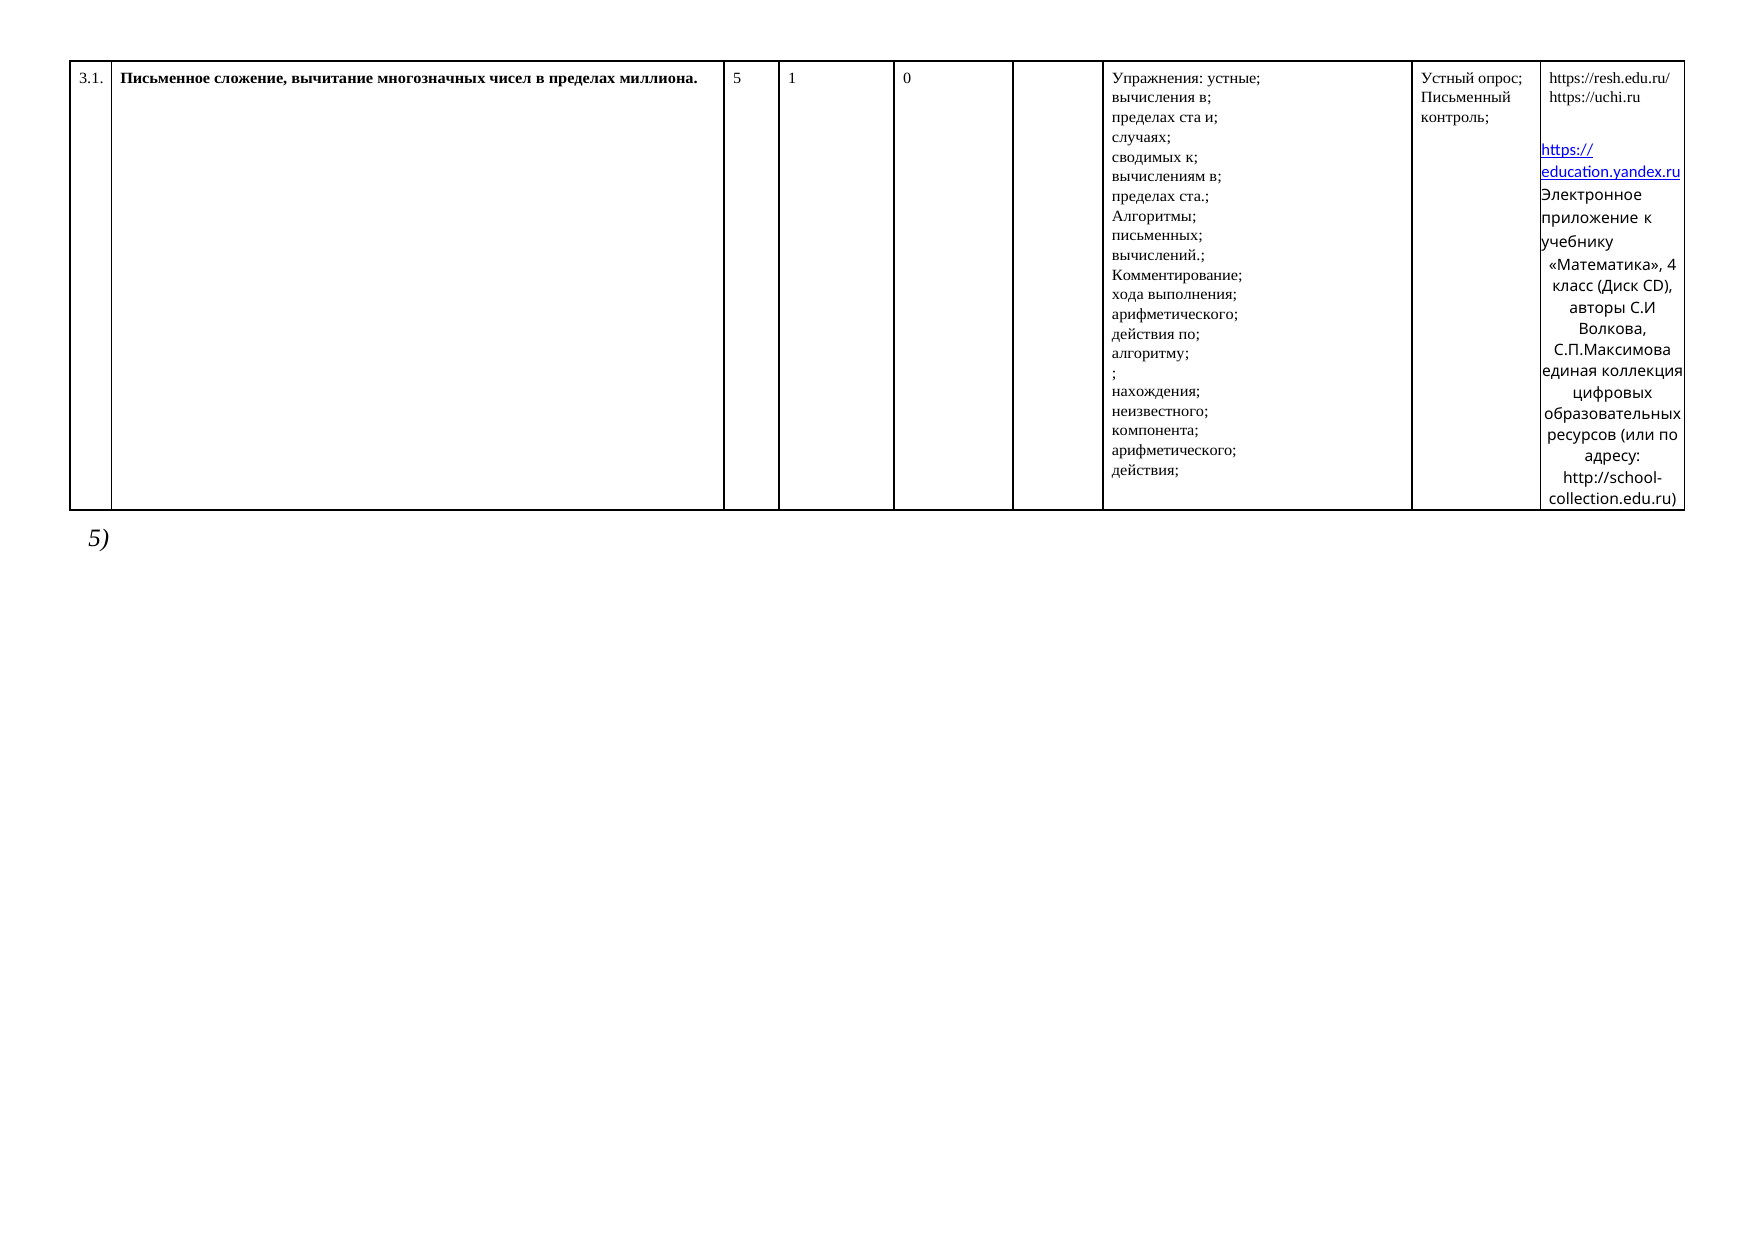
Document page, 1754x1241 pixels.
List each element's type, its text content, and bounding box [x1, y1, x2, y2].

table_header 0 [895, 62, 1012, 509]
table_header 3.1. [71, 62, 111, 509]
table_header 5 [725, 62, 778, 509]
table_header Упражнения: устные; вычисления в; пределах ста и; случаях; сводимых к; вычислениям в; пределах ста.; Алгоритмы; письменных; вычислений.; Комментирование; хода выполнения; арифметического; действия по; алгоритму; ; нахождения; неизвестного; компонента; арифметического; действия; [1104, 62, 1411, 509]
table_header [1014, 62, 1102, 509]
table_header https://resh.edu.ru/ https://uchi.ru https://education.yandex.ru Электронное приложение к учебнику «Математика», 4 класс (Диск СD), авторы С.И Волкова, С.П.Максимова единая коллекция цифровых образовательных ресурсов (или по адресу: http://school- collection.edu.ru) [1541, 62, 1684, 509]
table_header Устный опрос; Письменный контроль; [1413, 62, 1540, 509]
table_header 1 [780, 62, 893, 509]
table_header Письменное сложение, вычитание многозначных чисел в пределах миллиона. [112, 62, 723, 509]
